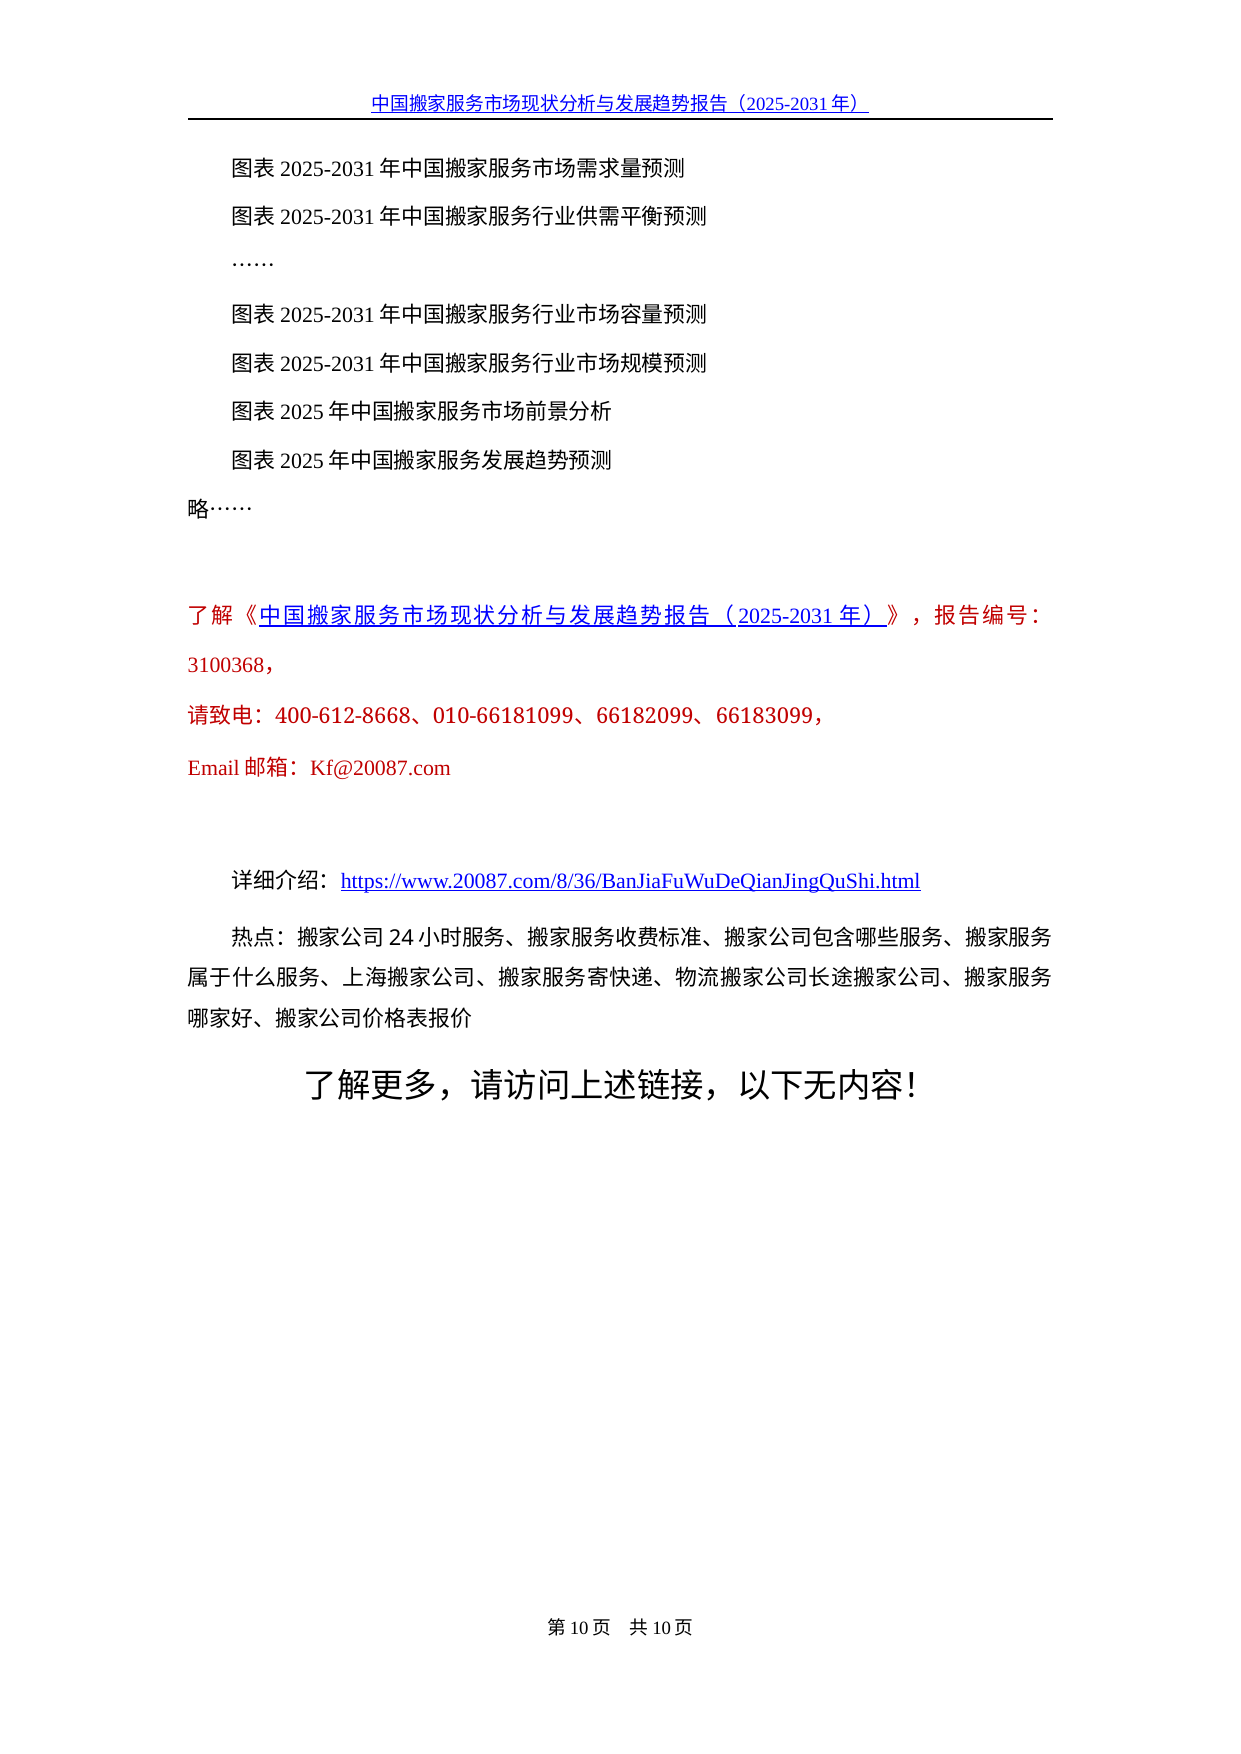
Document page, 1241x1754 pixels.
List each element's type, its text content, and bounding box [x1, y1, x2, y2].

text 请致电：400-612-8668、010-66181099、66182099、66183099， [187, 698, 1053, 731]
text 详细介绍：https://www.20087.com/8/36/BanJiaFuWuDeQianJingQuShi.html [187, 863, 1053, 895]
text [187, 150, 1053, 524]
text 热点：搬家公司24小时服务、搬家服务收费标准、搬家公司包含哪些服务、搬家服务属于什么服务、上海搬家公司、搬家服务寄快递、物流搬家公司长途搬家公司、搬家服务哪家好、搬家公司价格表报价 [187, 919, 1053, 1033]
text 了解《中国搬家服务市场现状分析与发展趋势报告（2025-2031年）》，报告编号：3100368， [187, 598, 1053, 679]
text Email邮箱：Kf@20087.com [187, 750, 1053, 782]
title 了解更多，请访问上述链接，以下无内容！ [187, 1051, 1053, 1116]
